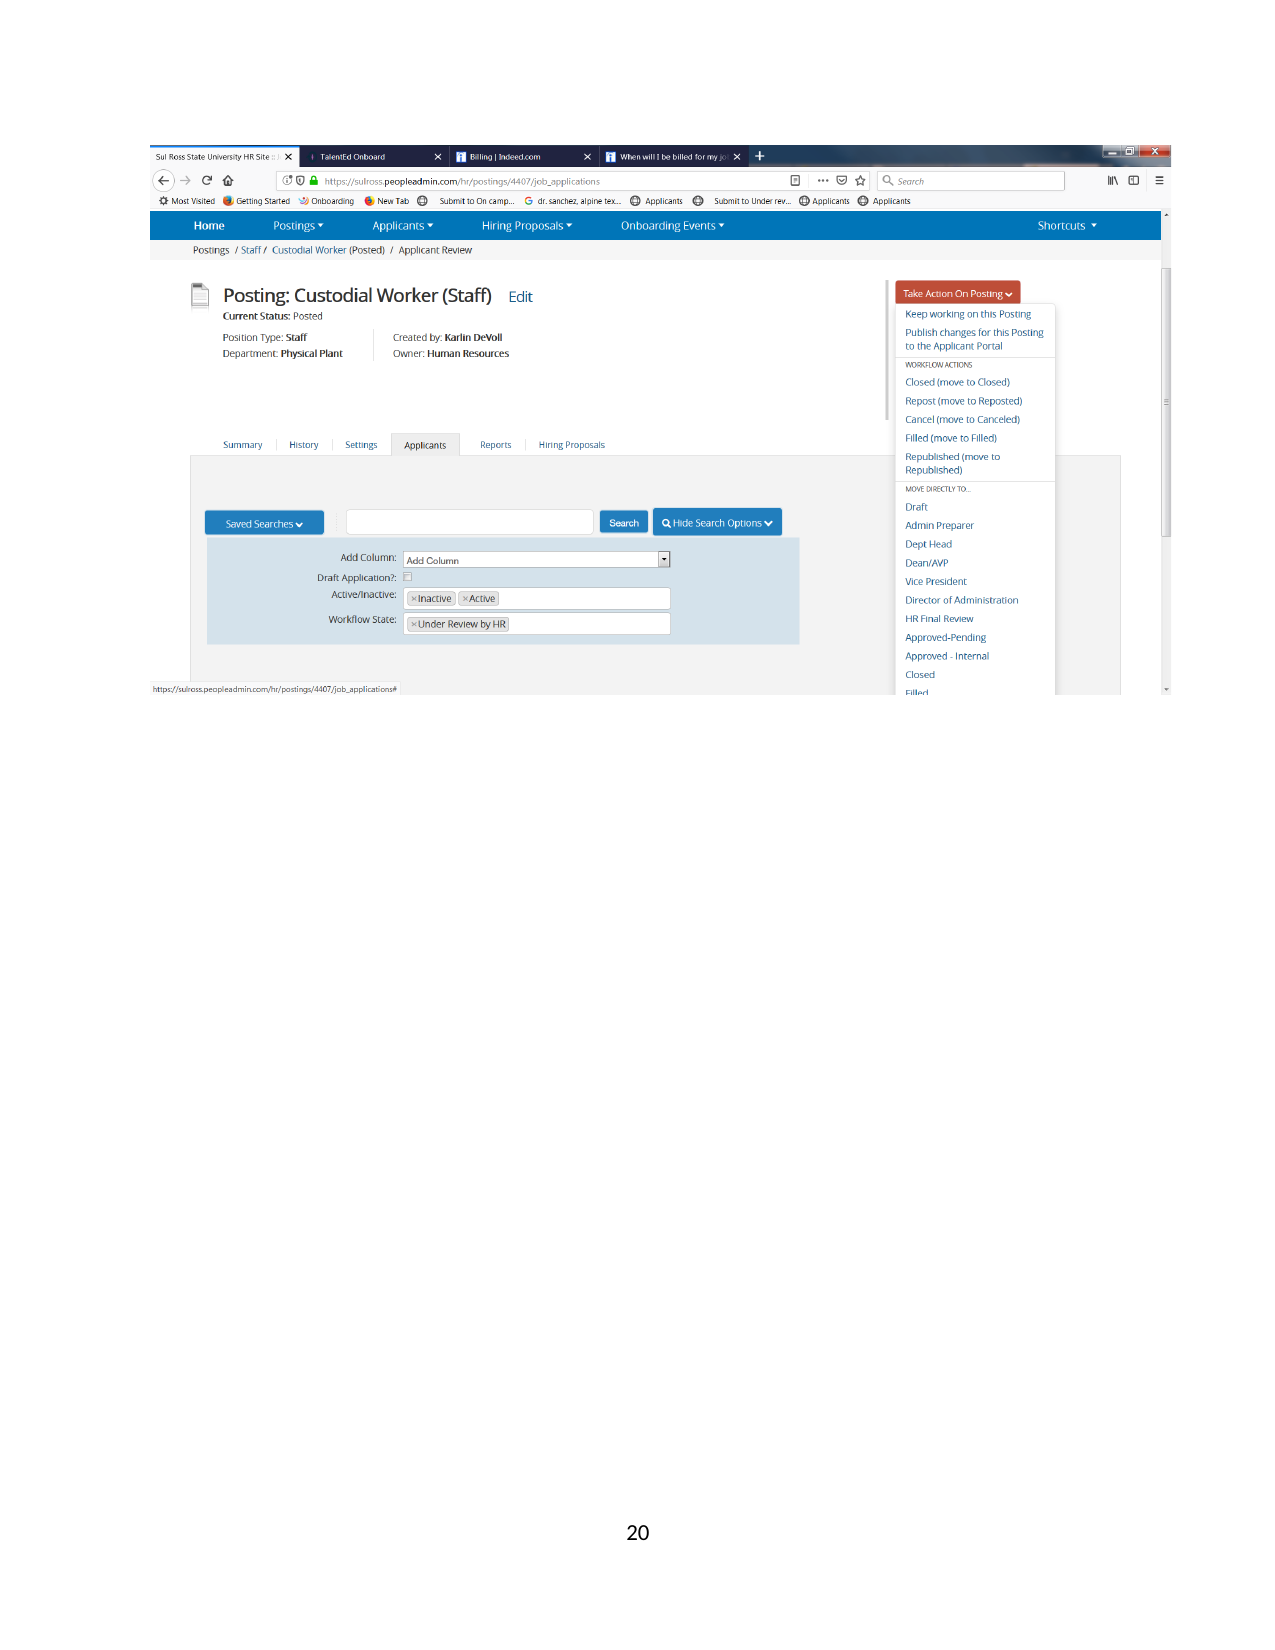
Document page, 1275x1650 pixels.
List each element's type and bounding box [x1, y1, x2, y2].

picture [150, 145, 1172, 695]
